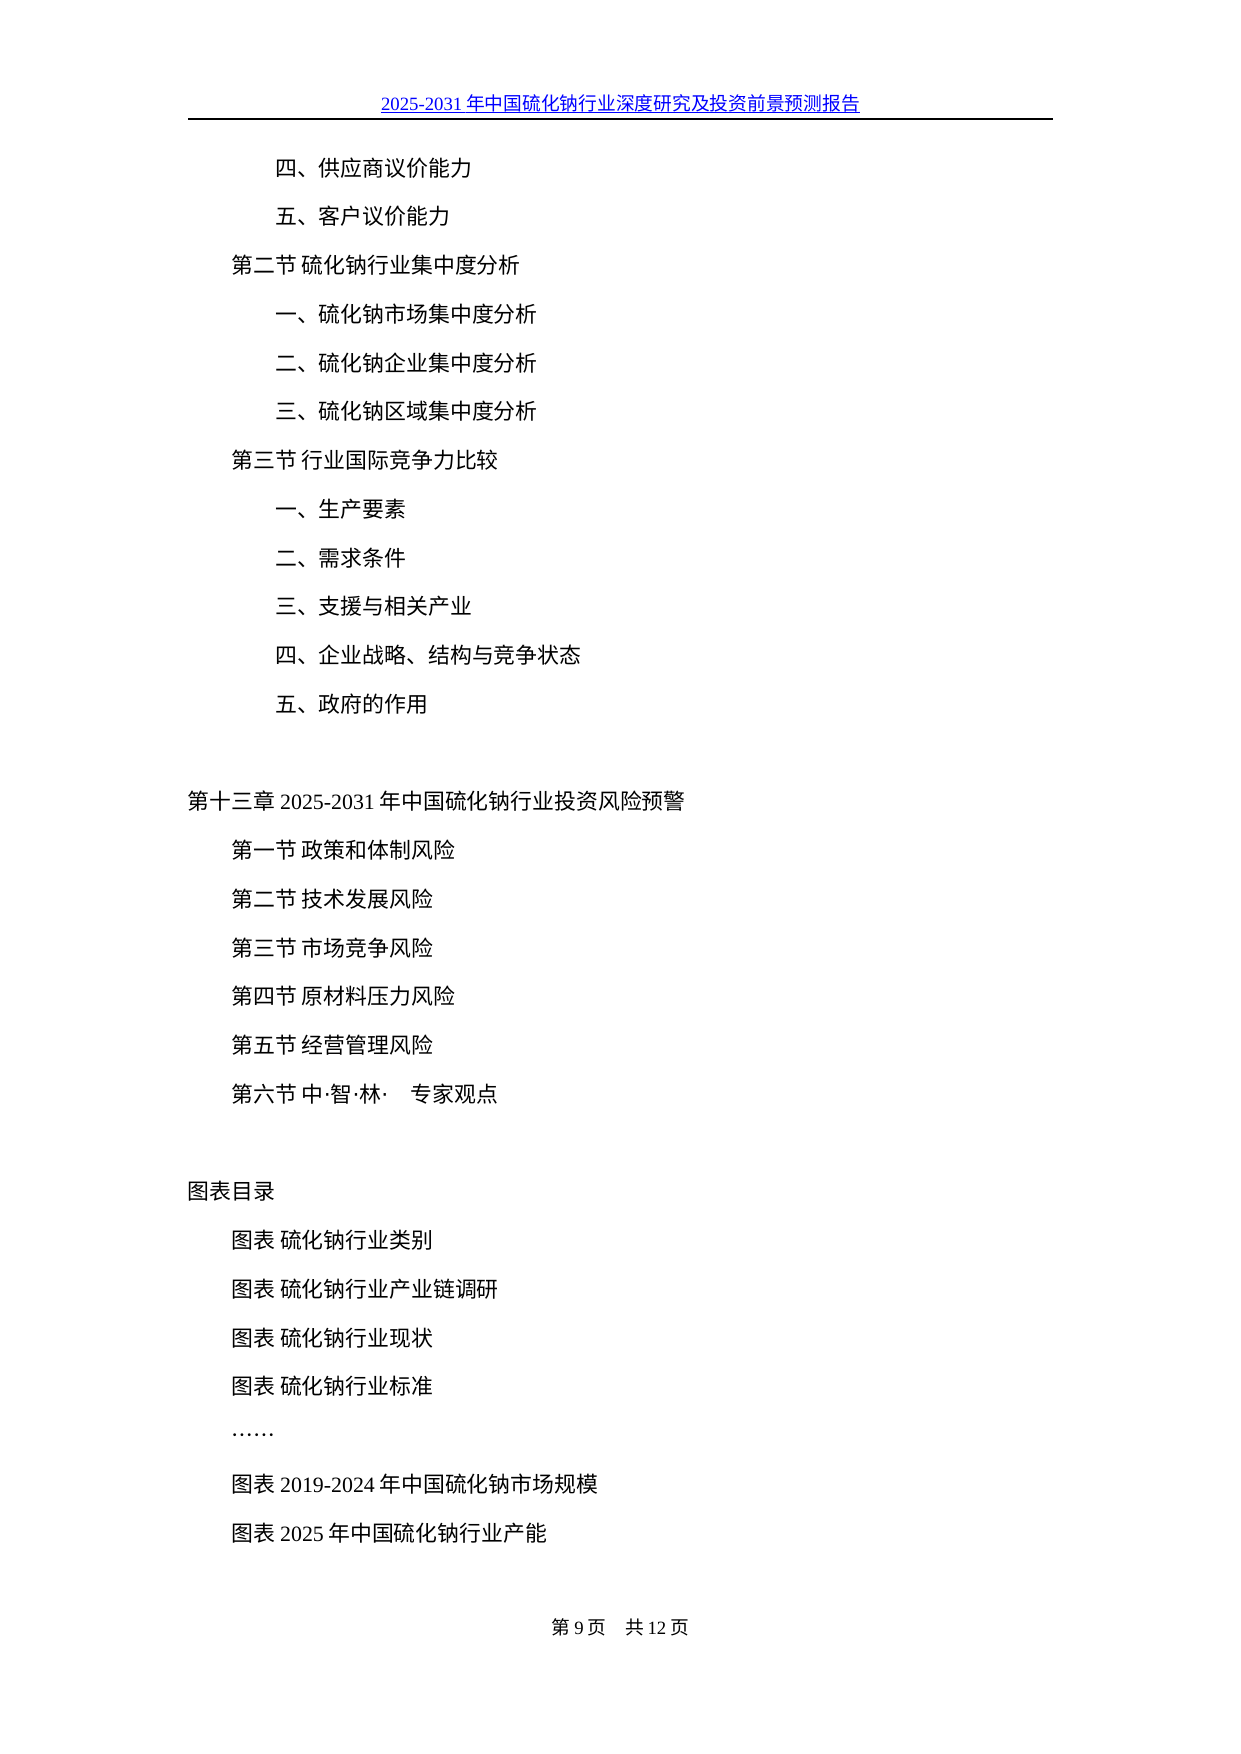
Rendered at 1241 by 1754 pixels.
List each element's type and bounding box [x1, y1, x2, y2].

text [187, 150, 1053, 1548]
